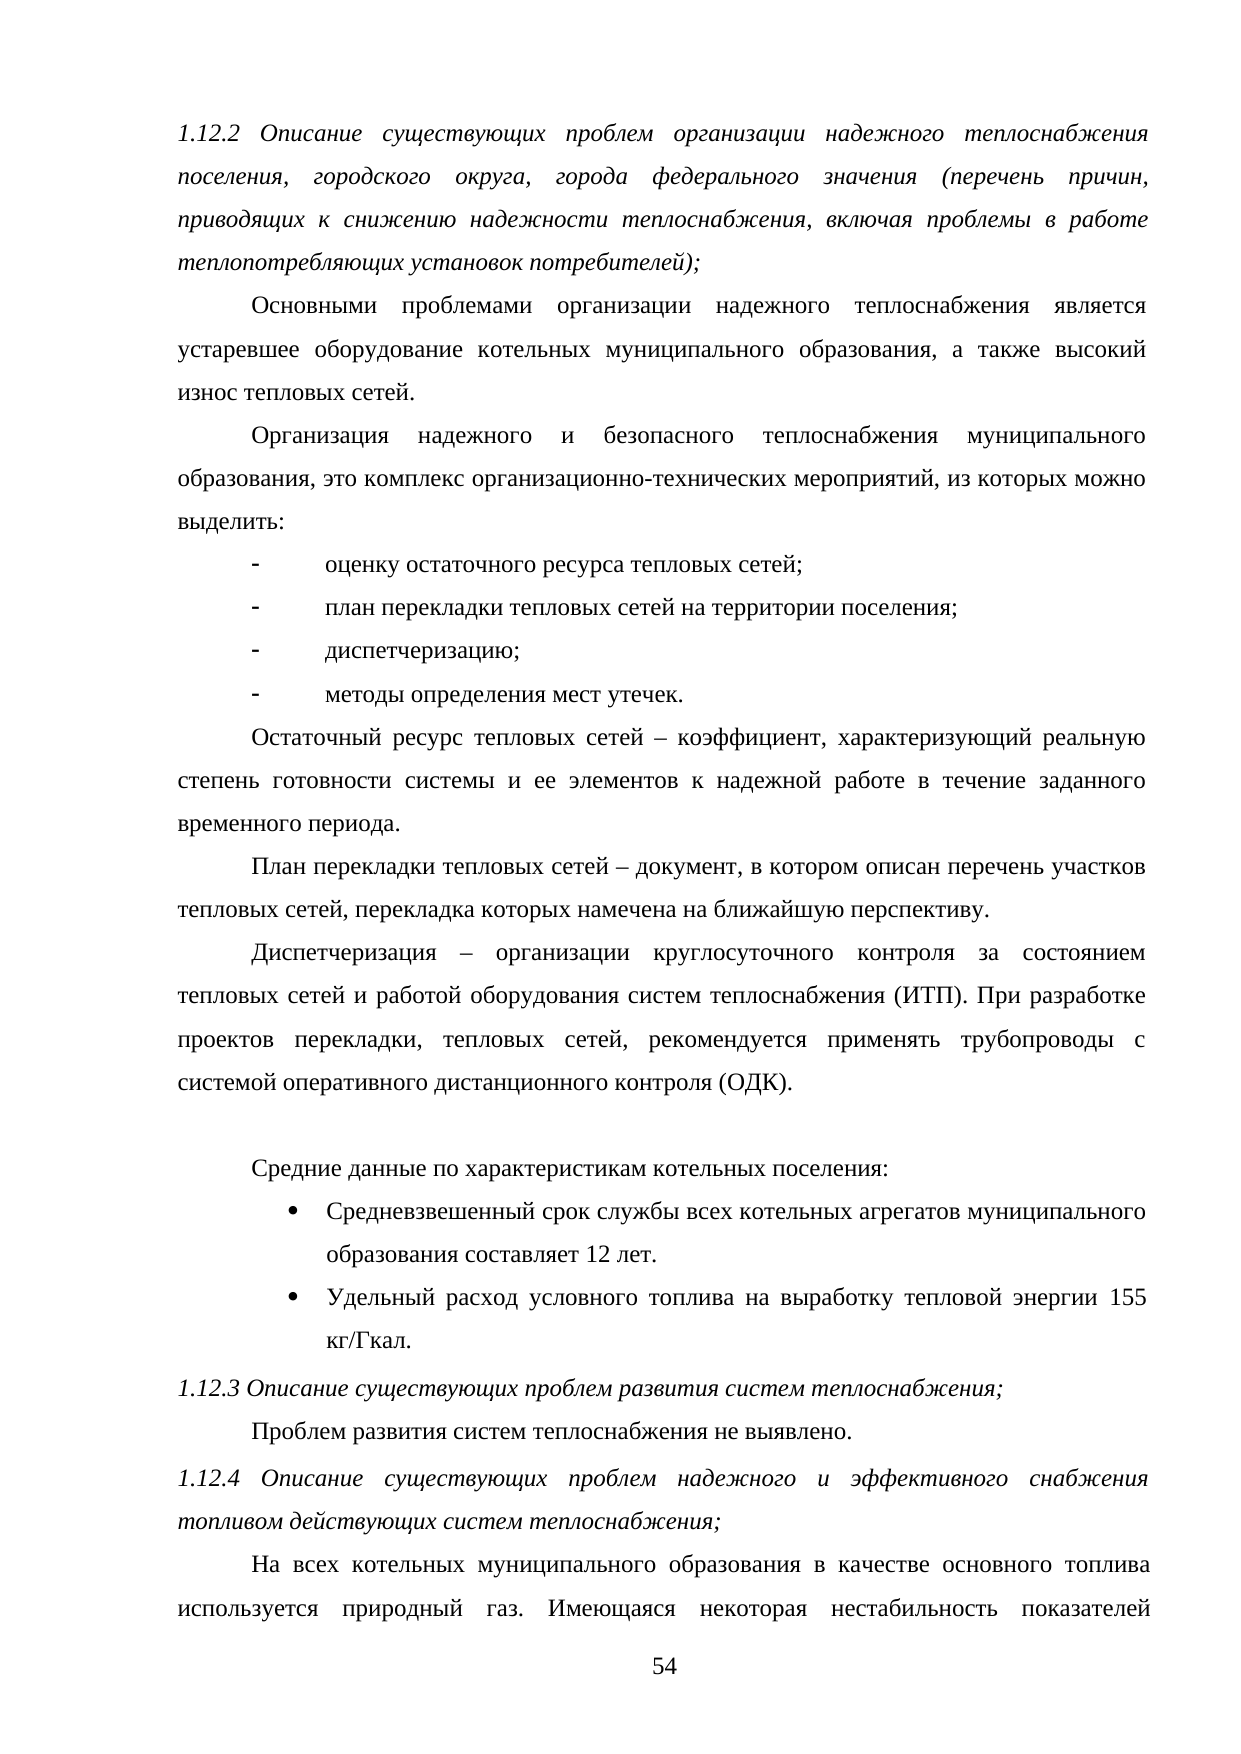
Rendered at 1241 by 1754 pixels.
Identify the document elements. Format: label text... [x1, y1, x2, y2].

subtitle 1.12.2 Описание существующих проблем организации надежного теплоснабжения поселения, городского округа, города федерального значения (перечень причин, приводящих к снижению надежности теплоснабжения, включая проблемы в работе теплопотребляющих установок потребителей); [177, 118, 1152, 276]
text Проблем развития систем теплоснабжения не выявлено. [177, 1416, 1152, 1445]
list Удельный расход условного топлива на выработку тепловой энергии 155 кг/Гкал. [288, 1282, 1147, 1354]
list план перекладки тепловых сетей на территории поселения; [177, 592, 1147, 621]
list оценку остаточного ресурса тепловых сетей; [177, 549, 1147, 578]
text План перекладки тепловых сетей – документ, в котором описан перечень участков тепловых сетей, перекладка которых намечена на ближайшую перспективу. [177, 851, 1147, 923]
list диспетчеризацию; [177, 636, 1147, 664]
subtitle 1.12.4 Описание существующих проблем надежного и эффективного снабжения топливом действующих систем теплоснабжения; [177, 1463, 1152, 1535]
text Диспетчеризация – организации круглосуточного контроля за состоянием тепловых сетей и работой оборудования систем теплоснабжения (ИТП). При разработке проектов перекладки, тепловых сетей, рекомендуется применять трубопроводы с системой оперативного дистанционного контроля (ОДК). [177, 937, 1147, 1096]
text Средние данные по характеристикам котельных поселения: [177, 1153, 1147, 1182]
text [177, 1549, 1152, 1621]
text Остаточный ресурс тепловых сетей – коэффициент, характеризующий реальную степень готовности системы и ее элементов к надежной работе в течение заданного временного периода. [177, 722, 1147, 837]
text Организация надежного и безопасного теплоснабжения муниципального образования, это комплекс организационно-технических мероприятий, из которых можно выделить: [177, 420, 1147, 535]
subtitle 1.12.3 Описание существующих проблем развития систем теплоснабжения; [177, 1373, 1152, 1402]
text Основными проблемами организации надежного теплоснабжения является устаревшее оборудование котельных муниципального образования, а также высокий износ тепловых сетей. [177, 291, 1147, 406]
list Средневзвешенный срок службы всех котельных агрегатов муниципального образования составляет 12 лет. [288, 1196, 1147, 1268]
list методы определения мест утечек. [177, 679, 1147, 707]
